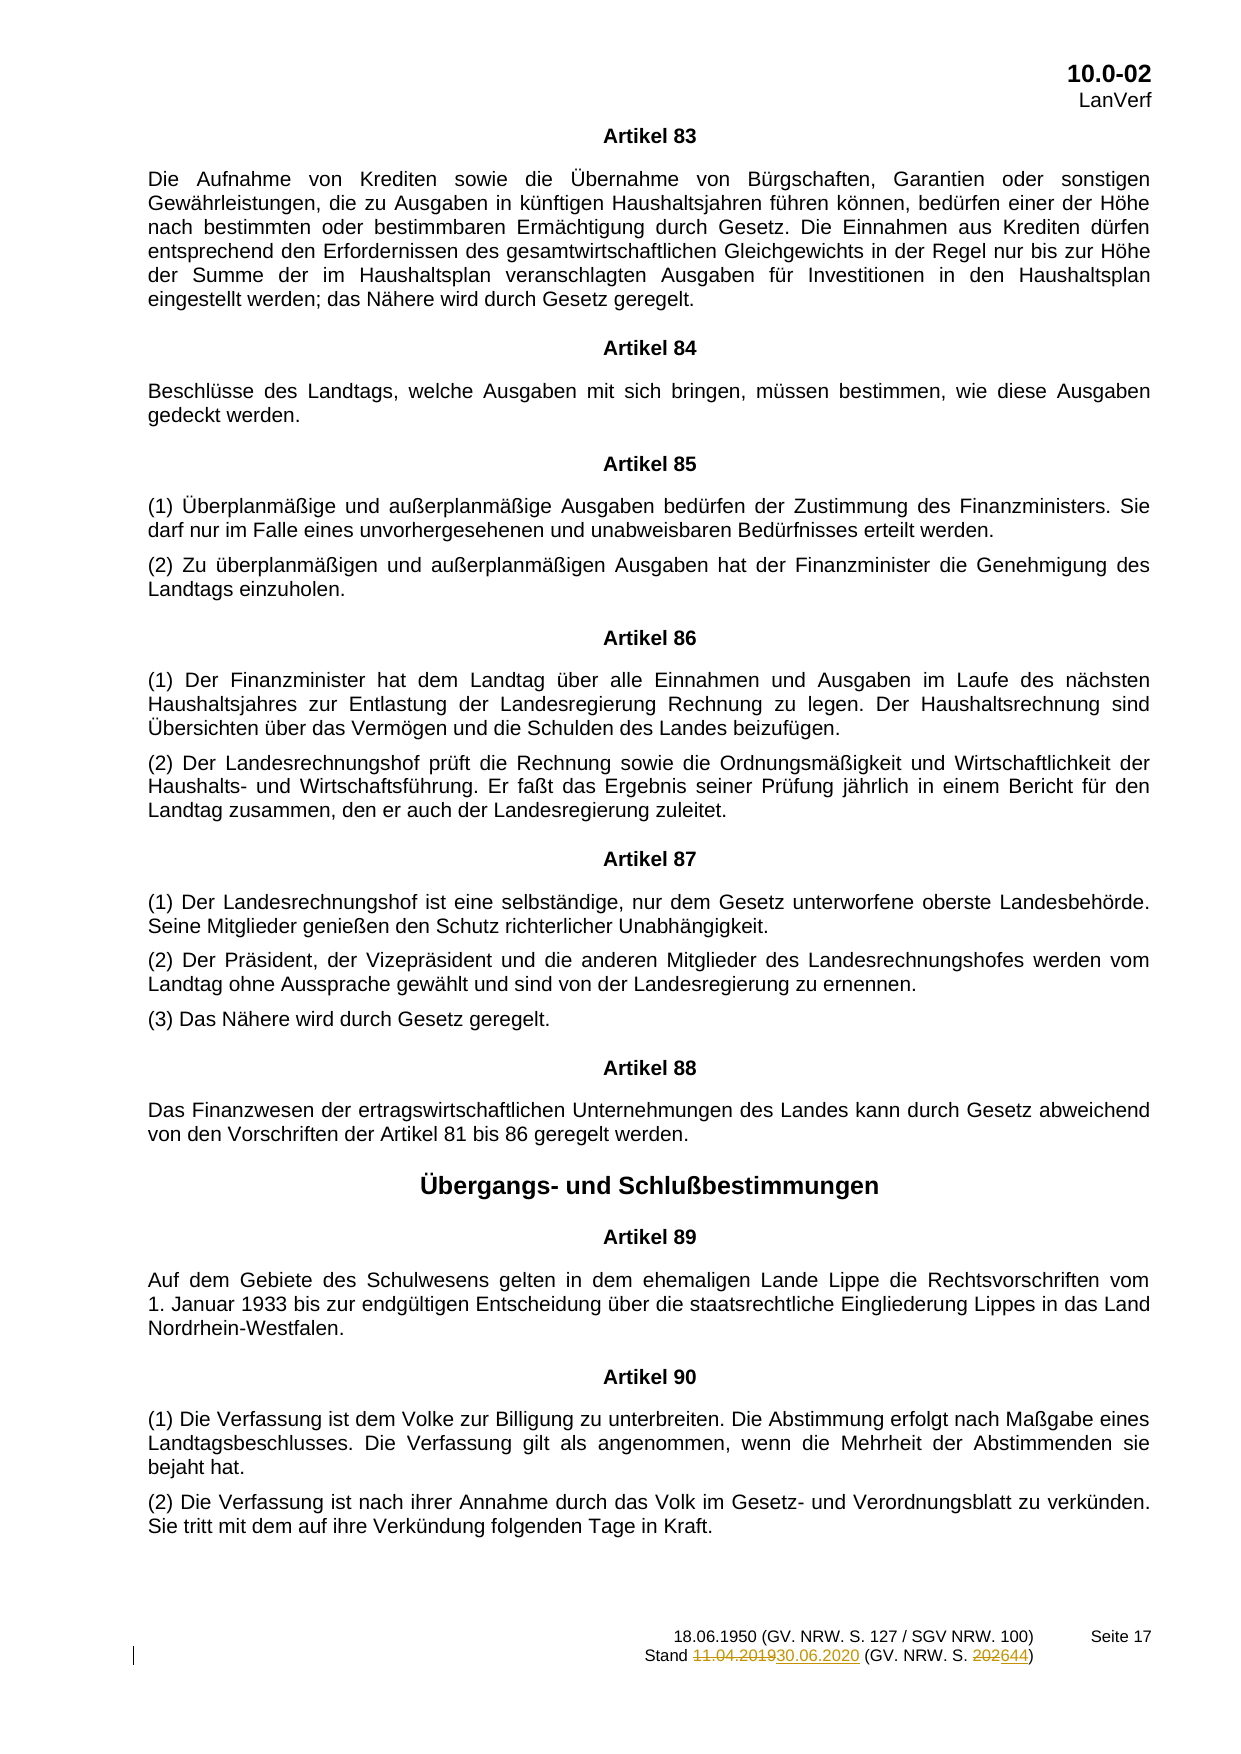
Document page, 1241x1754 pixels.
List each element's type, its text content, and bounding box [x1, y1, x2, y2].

text (2) Die Verfassung ist nach ihrer Annahme durch das Volk im Gesetz- und Verordnungsblatt zu verkünden. Sie tritt mit dem auf ihre Verkündung folgenden Tage in Kraft. [148, 1489, 1152, 1537]
text Das Finanzwesen der ertragswirtschaftlichen Unternehmungen des Landes kann durch Gesetz abweichend von den Vorschriften der Artikel 81 bis 86 geregelt werden. [148, 1098, 1152, 1146]
text (1) Die Verfassung ist dem Volke zur Billigung zu unterbreiten. Die Abstimmung erfolgt nach Maßgabe eines Landtagsbeschlusses. Die Verfassung gilt als angenommen, wenn die Mehrheit der Abstimmenden sie bejaht hat. [148, 1407, 1152, 1479]
subtitle Artikel 89 [148, 1225, 1152, 1249]
text (1) Überplanmäßige und außerplanmäßige Ausgaben bedürfen der Zustimmung des Finanzministers. Sie darf nur im Falle eines unvorhergesehenen und unabweisbaren Bedürfnisses erteilt werden. [148, 494, 1152, 542]
text (1) Der Landesrechnungshof ist eine selbständige, nur dem Gesetz unterworfene oberste Landesbehörde. Seine Mitglieder genießen den Schutz richterlicher Unabhängigkeit. [148, 890, 1152, 938]
subtitle Artikel 88 [148, 1056, 1152, 1079]
text (1) Der Finanzminister hat dem Landtag über alle Einnahmen und Ausgaben im Laufe des nächsten Haushaltsjahres zur Entlastung der Landesregierung Rechnung zu legen. Der Haushaltsrechnung sind Übersichten über das Vermögen und die Schulden des Landes beizufügen. [148, 668, 1152, 740]
text (2) Der Landesrechnungshof prüft die Rechnung sowie die Ordnungsmäßigkeit und Wirtschaftlichkeit der Haushalts- und Wirtschaftsführung. Er faßt das Ergebnis seiner Prüfung jährlich in einem Bericht für den Landtag zusammen, den er auch der Landesregierung zuleitet. [148, 750, 1152, 822]
subtitle Artikel 87 [148, 847, 1152, 871]
subtitle Artikel 86 [148, 625, 1152, 649]
subtitle Übergangs- und Schlußbestimmungen [148, 1171, 1152, 1200]
text Die Aufnahme von Krediten sowie die Übernahme von Bürgschaften, Garantien oder sonstigen Gewährleistungen, die zu Ausgaben in künftigen Haushaltsjahren führen können, bedürfen einer der Höhe nach bestimmten oder bestimmbaren Ermächtigung durch Gesetz. Die Einnahmen aus Krediten dürfen entsprechend den Erfordernissen des gesamtwirtschaftlichen Gleichgewichts in der Regel nur bis zur Höhe der Summe der im Haushaltsplan veranschlagten Ausgaben für Investitionen in den Haushaltsplan eingestellt werden; das Nähere wird durch Gesetz geregelt. [148, 167, 1152, 311]
text Auf dem Gebiete des Schulwesens gelten in dem ehemaligen Lande Lippe die Rechtsvorschriften vom 1. Januar 1933 bis zur endgültigen Entscheidung über die staatsrechtliche Eingliederung Lippes in das Land Nordrhein-Westfalen. [148, 1268, 1152, 1339]
subtitle Artikel 84 [148, 336, 1152, 360]
text (2) Der Präsident, der Vizepräsident und die anderen Mitglieder des Landesrechnungshofes werden vom Landtag ohne Aussprache gewählt und sind von der Landesregierung zu ernennen. [148, 948, 1152, 996]
subtitle Artikel 85 [148, 451, 1152, 475]
text (2) Zu überplanmäßigen und außerplanmäßigen Ausgaben hat der Finanzminister die Genehmigung des Landtags einzuholen. [148, 552, 1152, 600]
text Beschlüsse des Landtags, welche Ausgaben mit sich bringen, müssen bestimmen, wie diese Ausgaben gedeckt werden. [148, 378, 1152, 426]
subtitle Artikel 83 [148, 124, 1152, 148]
text (3) Das Nähere wird durch Gesetz geregelt. [148, 1007, 1152, 1031]
subtitle Artikel 90 [148, 1364, 1152, 1388]
